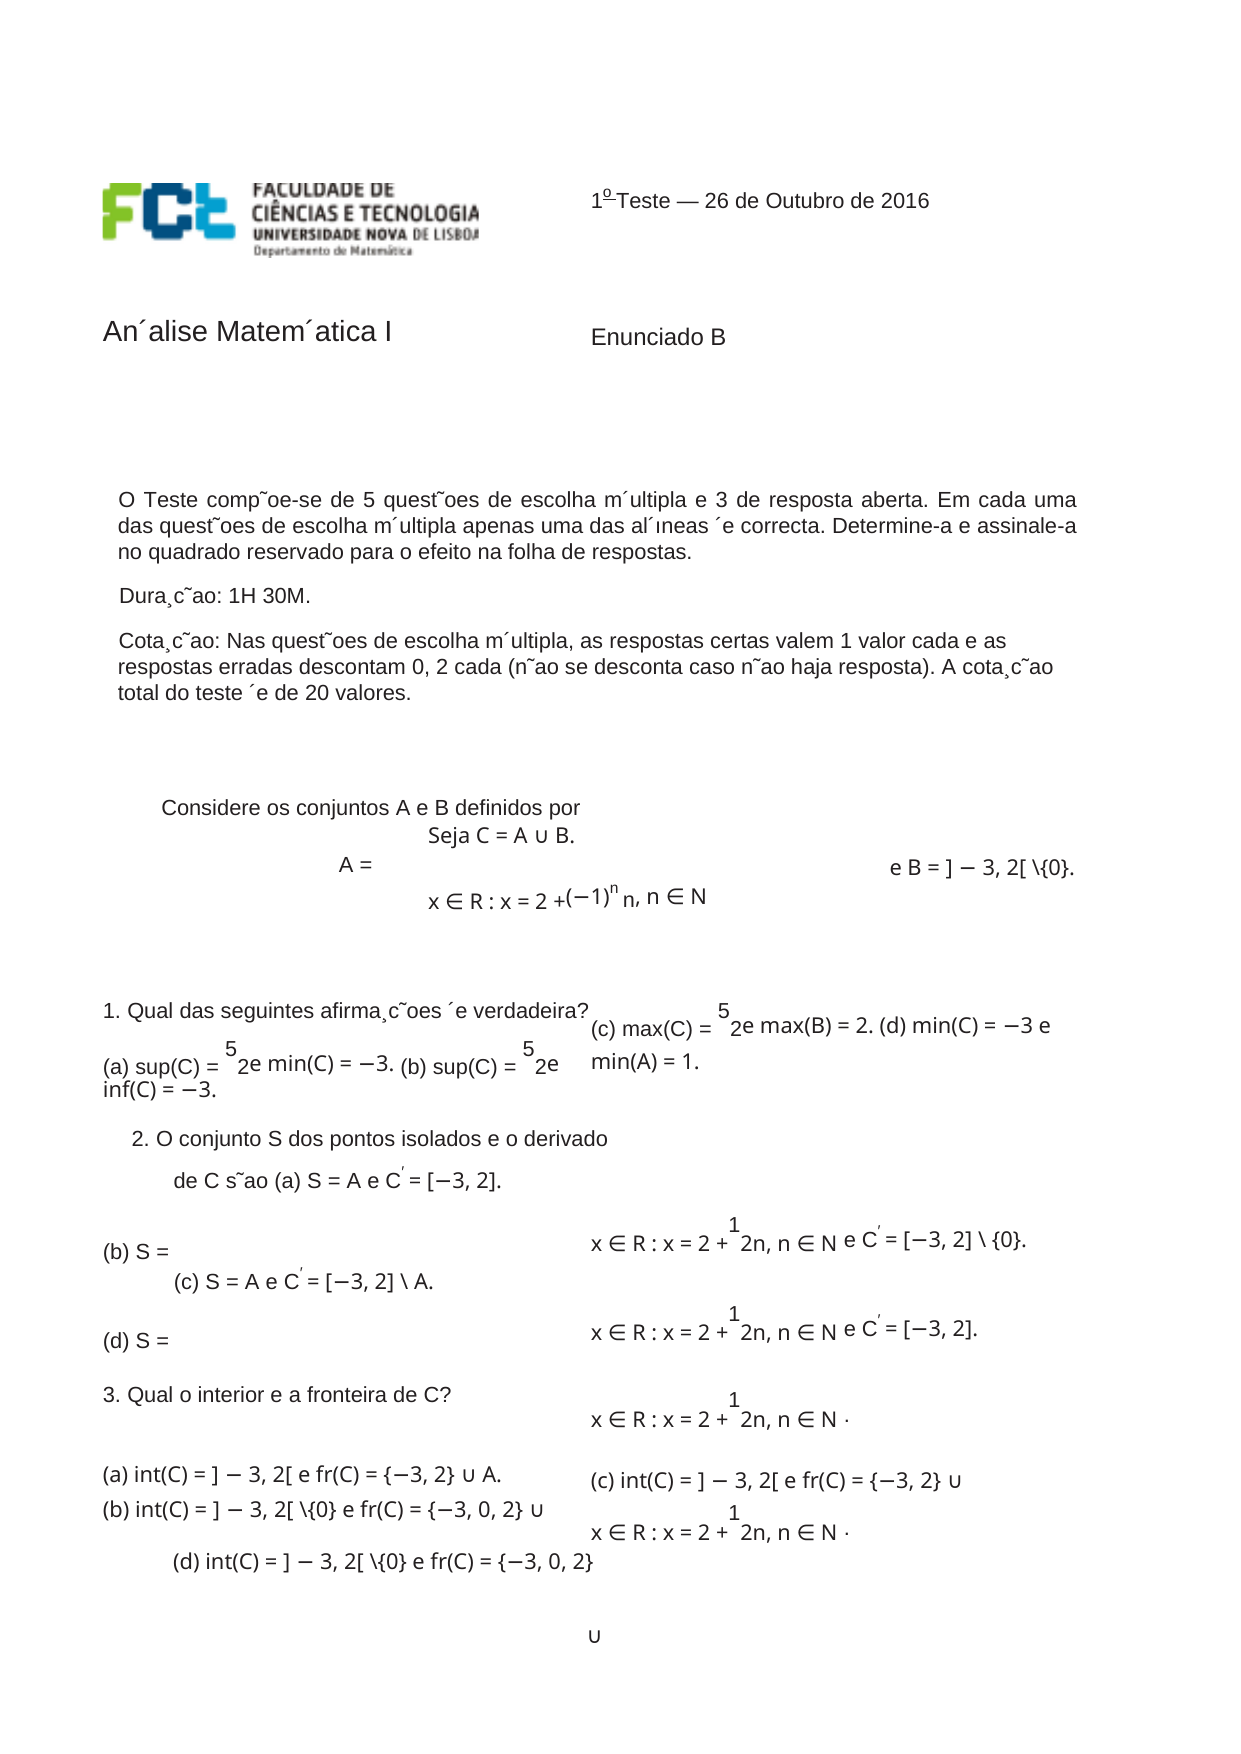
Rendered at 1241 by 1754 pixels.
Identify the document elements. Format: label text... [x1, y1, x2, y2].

text Dura¸c˜ao: 1H 30M. [119, 583, 1078, 608]
text x ∈ R : x = 2 +12n, n ∈ N . [591, 1495, 1078, 1546]
text x ∈ R : x = 2 +12n, n ∈ N e C′ = [−3, 2]. [591, 1296, 1078, 1347]
text 3. Qual o interior e a fronteira de C? [103, 1382, 591, 1407]
text x ∈ R : x = 2 +(−1)n n, n ∈ N [428, 864, 753, 915]
text Seja C = A ∪ B. [428, 820, 753, 850]
text (c) int(C) = ] − 3, 2[ e fr(C) = {−3, 2} ∪ [591, 1465, 1078, 1495]
text (b) int(C) = ] − 3, 2[ \{0} e fr(C) = {−3, 0, 2} ∪ [103, 1494, 591, 1524]
text A = [103, 852, 372, 877]
text Considere os conjuntos A e B definidos por [161, 795, 1078, 820]
text 1o Teste — 26 de Outubro de 2016 [591, 183, 1078, 214]
text (c) S = A e C′ = [−3, 2] \ A. [174, 1264, 1078, 1296]
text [173, 1546, 613, 1650]
text (a) sup(C) = 52e min(C) = −3. (b) sup(C) = 52e inf(C) = −3. [103, 1042, 591, 1104]
text Cota¸c˜ao: Nas quest˜oes de escolha m´ultipla, as respostas certas valem 1 valor cada e as respostas erradas descontam 0, 2 cada (n˜ao se desconta caso n˜ao haja resposta). A cota¸c˜ao total do teste ´e de 20 valores. [118, 628, 1078, 705]
text Enunciado B [591, 323, 1078, 350]
text (a) int(C) = ] − 3, 2[ e fr(C) = {−3, 2} ∪ A. [103, 1459, 591, 1489]
text x ∈ R : x = 2 +12n, n ∈ N e C′ = [−3, 2] \ {0}. [591, 1207, 1078, 1258]
picture [102, 183, 479, 258]
text x ∈ R : x = 2 +12n, n ∈ N . [591, 1382, 1078, 1433]
text 1. Qual das seguintes afirma¸c˜oes ´e verdadeira? [103, 998, 591, 1023]
text O Teste comp˜oe-se de 5 quest˜oes de escolha m´ultipla e 3 de resposta aberta. Em cada uma das quest˜oes de escolha m´ultipla apenas uma das al´ıneas ´e correcta. Determine-a e assinale-a no quadrado reservado para o efeito na folha de respostas. [118, 487, 1078, 564]
text (b) S = [103, 1239, 591, 1264]
text An´alise Matem´atica I [103, 314, 591, 347]
text (c) max(C) = 52e max(B) = 2. (d) min(C) = −3 e min(A) = 1. [591, 998, 1078, 1076]
text e B = ] − 3, 2[ \{0}. [753, 852, 1075, 882]
text 2. O conjunto S dos pontos isolados e o derivado de C s˜ao (a) S = A e C′ = [−3, 2]. [131, 1126, 610, 1195]
text (d) S = [103, 1328, 591, 1353]
